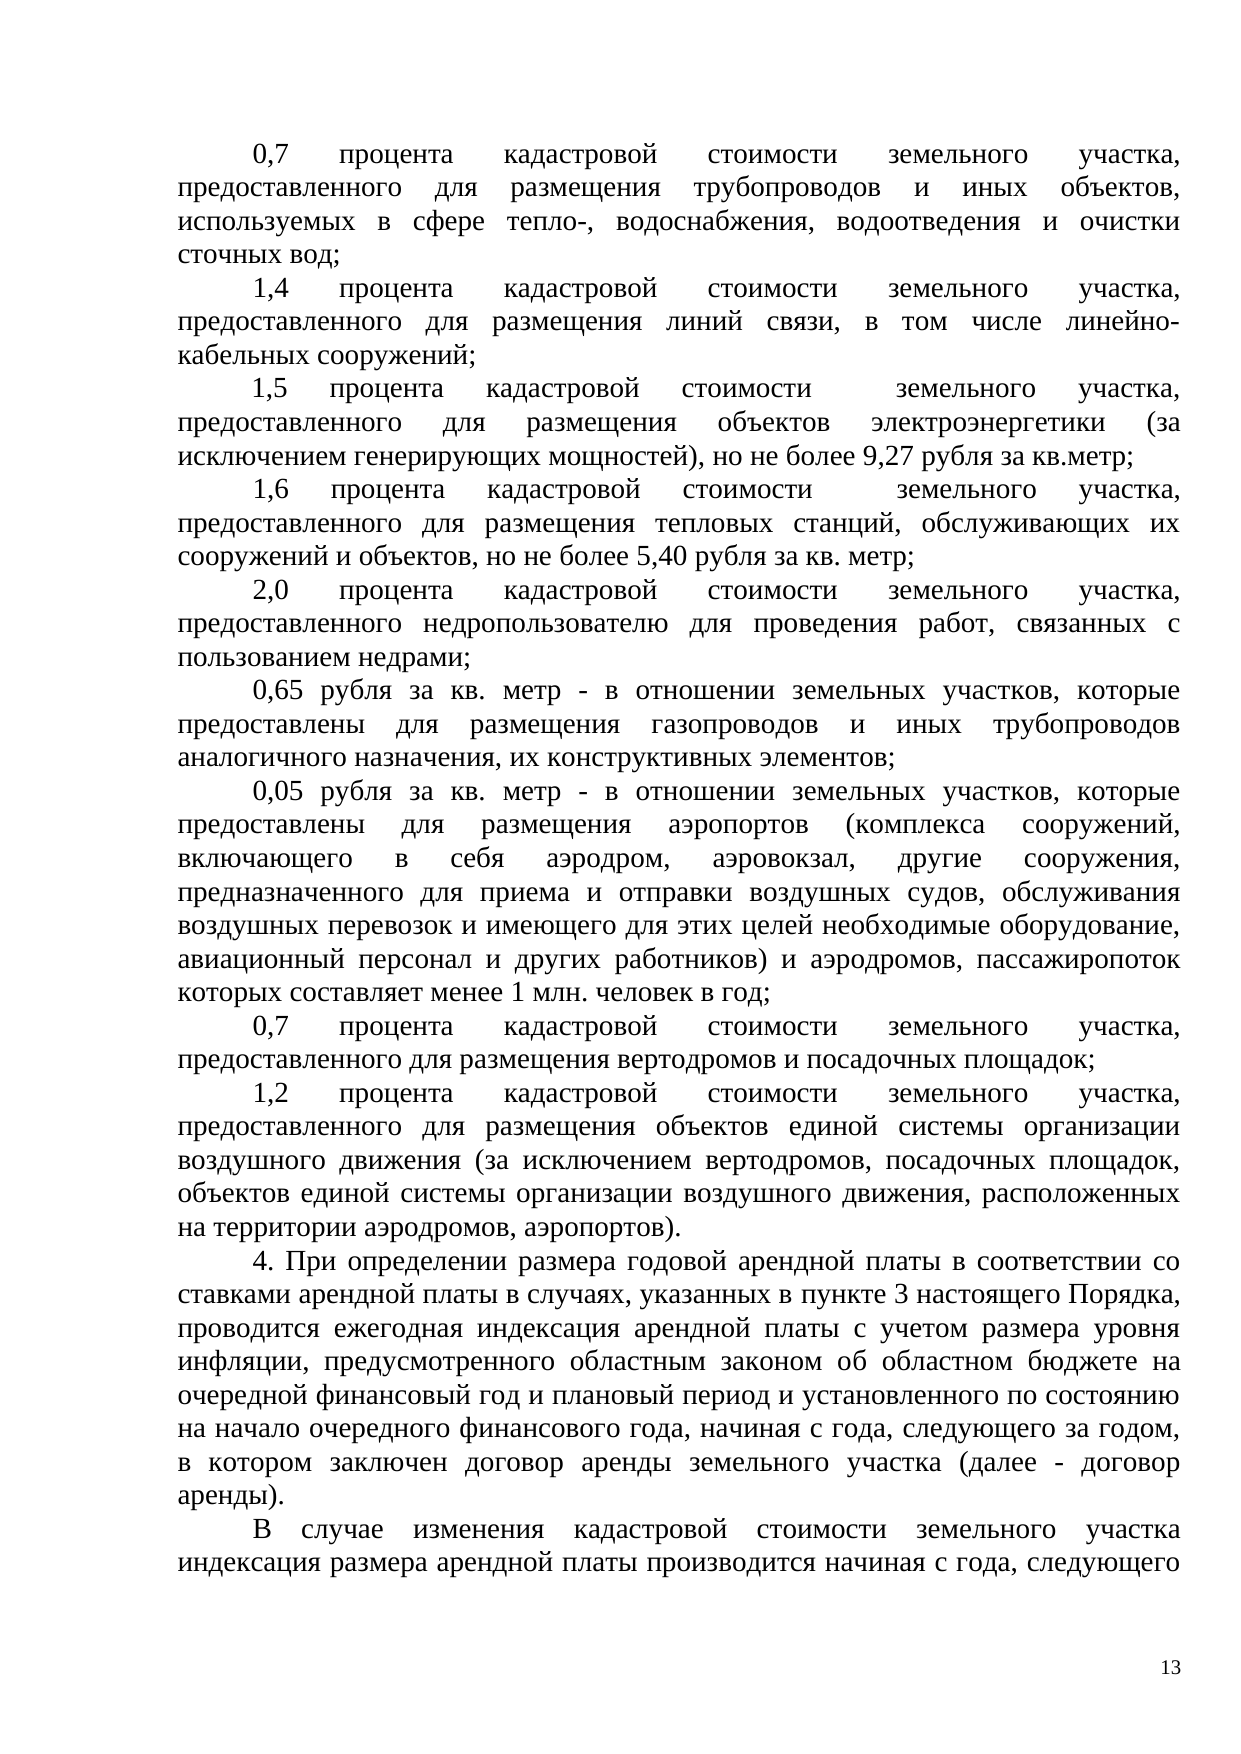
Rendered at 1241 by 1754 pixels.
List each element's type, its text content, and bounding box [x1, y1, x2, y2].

text 1,6 процента кадастровой стоимости земельного участка, предоставленного для размещения тепловых станций, обслуживающих их сооружений и объектов, но не более 5,40 рубля за кв. метр; [177, 471, 1181, 572]
text 1,4 процента кадастровой стоимости земельного участка, предоставленного для размещения линий связи, в том числе линейно-кабельных сооружений; [177, 270, 1181, 371]
text 0,65 рубля за кв. метр - в отношении земельных участков, которые предоставлены для размещения газопроводов и иных трубопроводов аналогичного назначения, их конструктивных элементов; [177, 672, 1181, 773]
text 0,7 процента кадастровой стоимости земельного участка, предоставленного для размещения вертодромов и посадочных площадок; [177, 1008, 1181, 1075]
text 0,05 рубля за кв. метр - в отношении земельных участков, которые предоставлены для размещения аэропортов (комплекса сооружений, включающего в себя аэродром, аэровокзал, другие сооружения, предназначенного для приема и отправки воздушных судов, обслуживания воздушных перевозок и имеющего для этих целей необходимые оборудование, авиационный персонал и других работников) и аэродромов, пассажиропоток которых составляет менее 1 млн. человек в год; [177, 773, 1181, 1008]
text 1,2 процента кадастровой стоимости земельного участка, предоставленного для размещения объектов единой системы организации воздушного движения (за исключением вертодромов, посадочных площадок, объектов единой системы организации воздушного движения, расположенных на территории аэродромов, аэропортов). [177, 1075, 1181, 1243]
text 4. При определении размера годовой арендной платы в соответствии со ставками арендной платы в случаях, указанных в пункте 3 настоящего Порядка, проводится ежегодная индексация арендной платы с учетом размера уровня инфляции, предусмотренного областным законом об областном бюджете на очередной финансовый год и плановый период и установленного по состоянию на начало очередного финансового года, начиная с года, следующего за годом, в котором заключен договор аренды земельного участка (далее - договор аренды). [177, 1243, 1181, 1511]
text 0,7 процента кадастровой стоимости земельного участка, предоставленного для размещения трубопроводов и иных объектов, используемых в сфере тепло-, водоснабжения, водоотведения и очистки сточных вод; [177, 136, 1181, 270]
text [177, 1511, 1181, 1578]
text 1,5 процента кадастровой стоимости земельного участка, предоставленного для размещения объектов электроэнергетики (за исключением генерирующих мощностей), но не более 9,27 рубля за кв.метр; [177, 371, 1181, 471]
text 2,0 процента кадастровой стоимости земельного участка, предоставленного недропользователю для проведения работ, связанных с пользованием недрами; [177, 572, 1181, 672]
